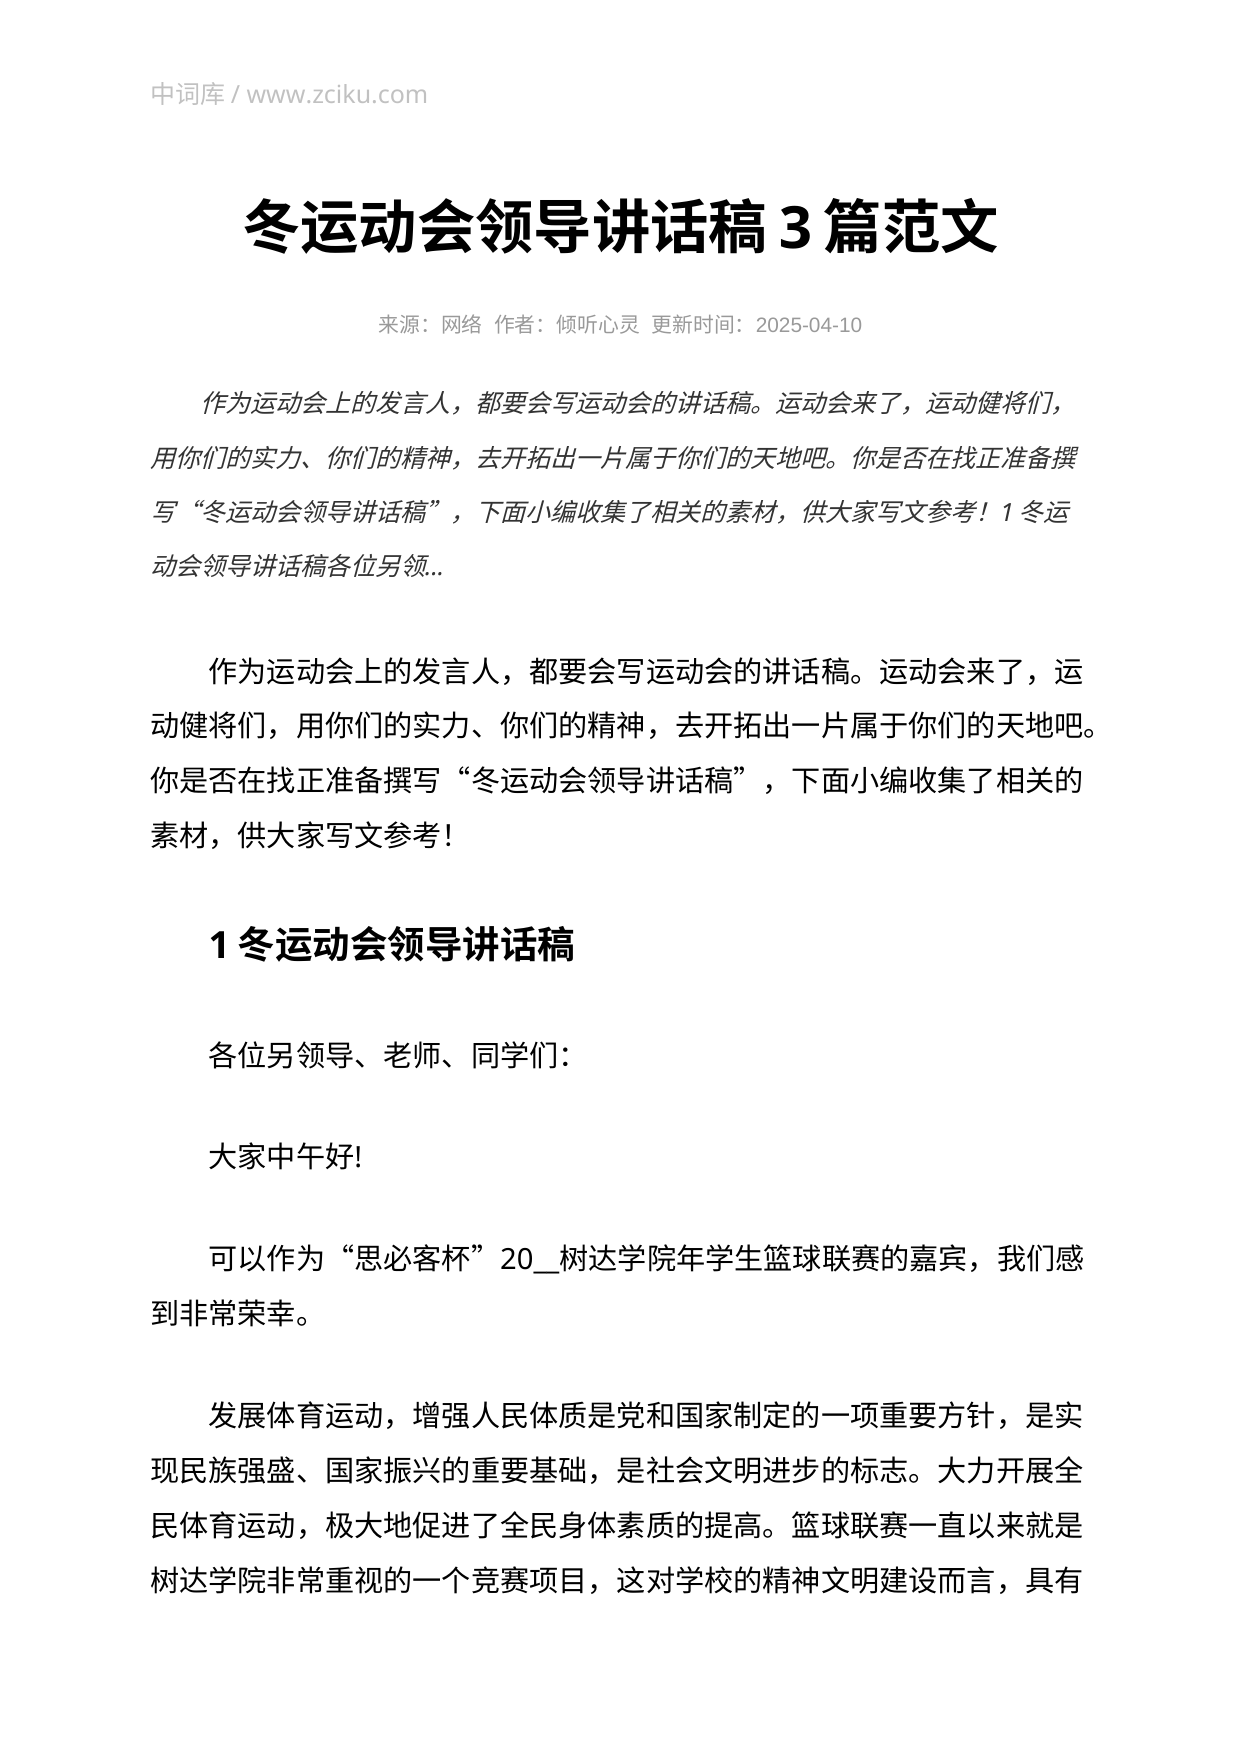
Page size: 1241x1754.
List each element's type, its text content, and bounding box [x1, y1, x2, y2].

text 来源：网络 作者：倾听心灵 更新时间：2025-04-10 [150, 313, 1090, 337]
text 各位另领导、老师、同学们： [150, 1032, 1090, 1074]
text 作为运动会上的发言人，都要会写运动会的讲话稿。运动会来了，运动健将们，用你们的实力、你们的精神，去开拓出一片属于你们的天地吧。你是否在找正准备撰写“冬运动会领导讲话稿”，下面小编收集了相关的素材，供大家写文参考！ [150, 648, 1090, 855]
text 1冬运动会领导讲话稿 [150, 914, 1090, 969]
text 可以作为“思必客杯”20__树达学院年学生篮球联赛的嘉宾，我们感到非常荣幸。 [150, 1236, 1090, 1333]
subtitle 冬运动会领导讲话稿3篇范文 [150, 181, 1090, 266]
text 大家中午好! [150, 1134, 1090, 1176]
text 作为运动会上的发言人，都要会写运动会的讲话稿。运动会来了，运动健将们，用你们的实力、你们的精神，去开拓出一片属于你们的天地吧。你是否在找正准备撰写“冬运动会领导讲话稿”，下面小编收集了相关的素材，供大家写文参考！1冬运动会领导讲话稿各位另领... [150, 384, 1090, 583]
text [150, 1393, 1090, 1600]
